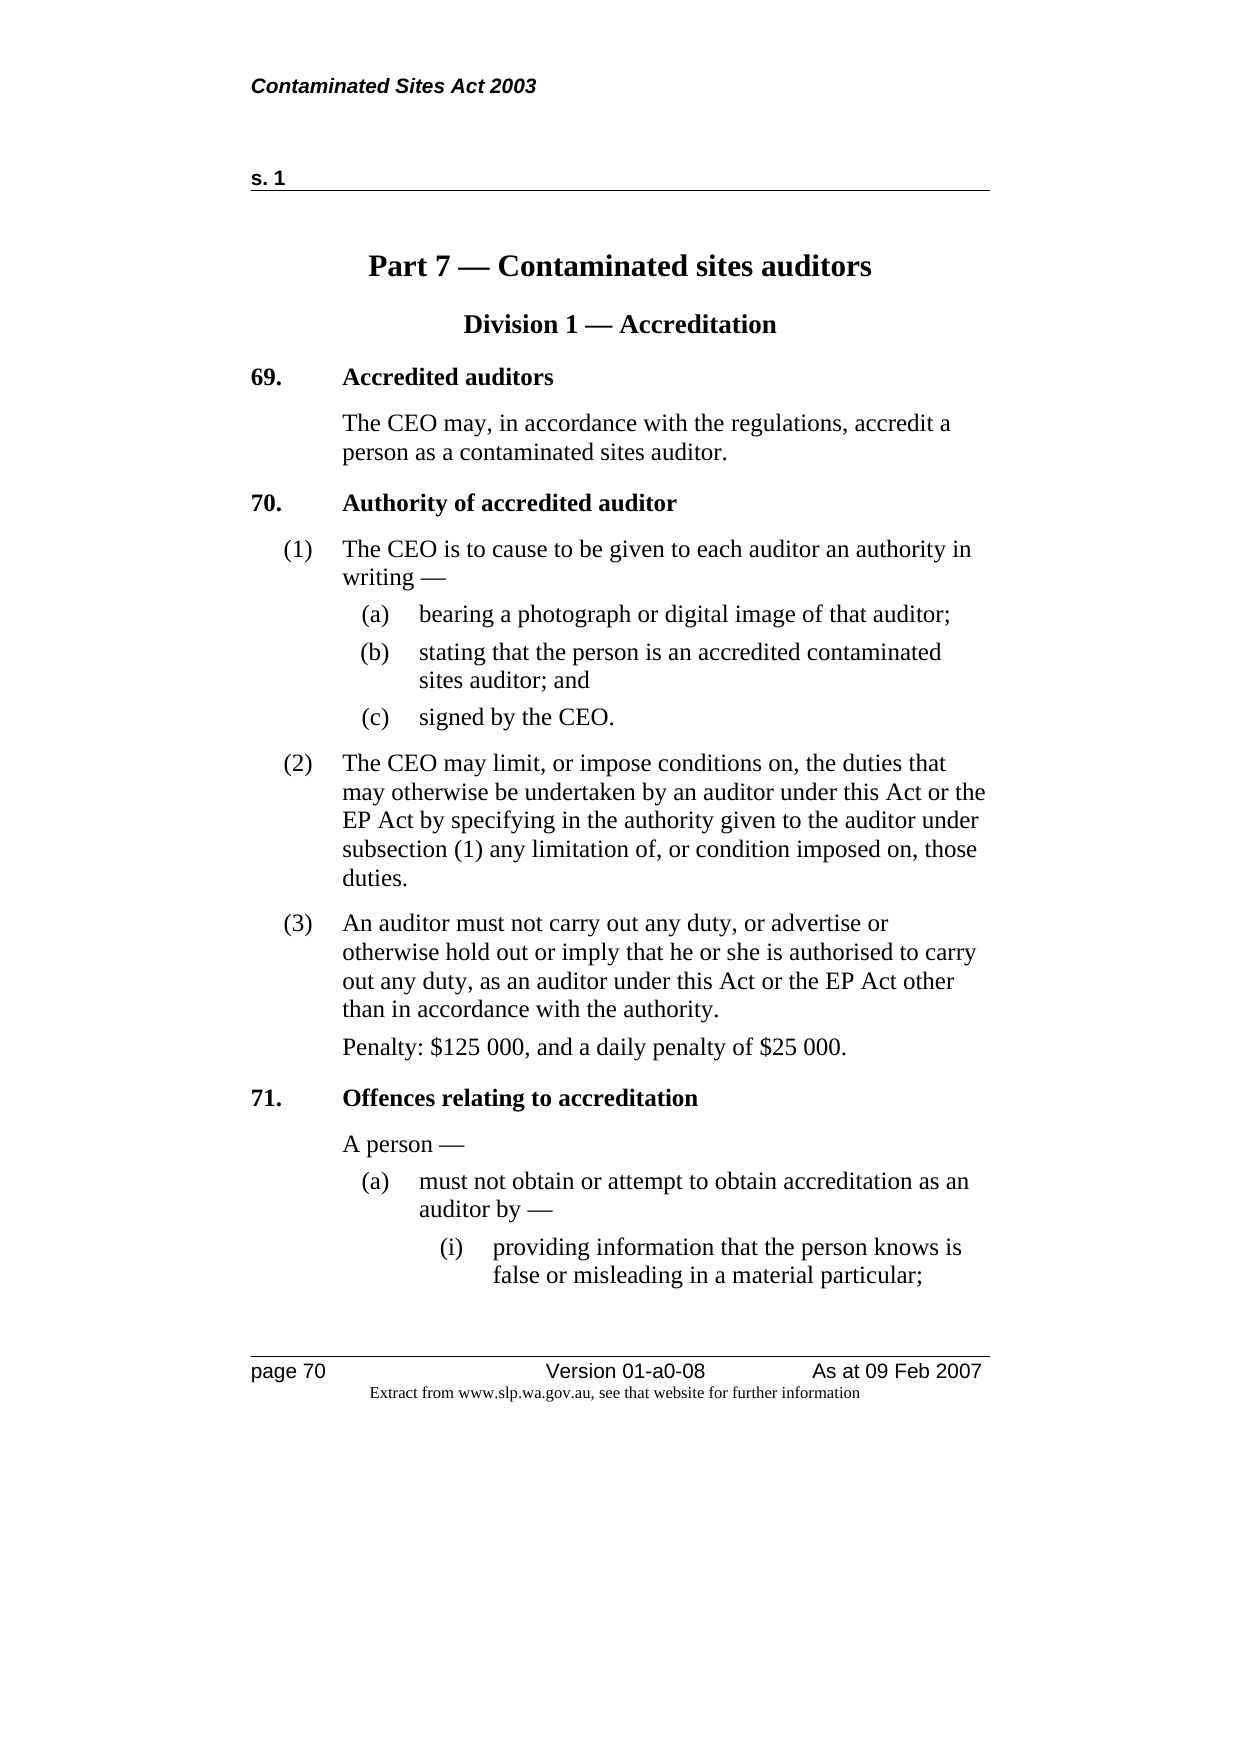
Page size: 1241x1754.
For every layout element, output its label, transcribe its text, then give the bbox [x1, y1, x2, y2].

text (1) The CEO is to cause to be given to each auditor an authority in writing — [251, 534, 990, 591]
text (a) bearing a photograph or digital image of that auditor; [251, 599, 990, 628]
subtitle Division 1 — Accreditation [251, 308, 990, 339]
subtitle Part 7 — Contaminated sites auditors [251, 247, 990, 283]
text (a) must not obtain or attempt to obtain accreditation as an auditor by — [251, 1166, 990, 1223]
text (3) An auditor must not carry out any duty, or advertise or otherwise hold out or imply that he or she is authorised to carry out any duty, as an auditor under this Act or the EP Act other than in accordance with the authority. [251, 908, 990, 1023]
text A person — [251, 1129, 990, 1157]
subtitle 70. Authority of accredited auditor [251, 488, 990, 517]
text (c) signed by the CEO. [251, 702, 990, 731]
text (i) providing information that the person knows is false or misleading in a material particular; [251, 1232, 990, 1289]
text (b) stating that the person is an accredited contaminated sites auditor; and [251, 637, 990, 694]
text Penalty: $125 000, and a daily penalty of $25 000. [251, 1032, 990, 1060]
text (2) The CEO may limit, or impose conditions on, the duties that may otherwise be undertaken by an auditor under this Act or the EP Act by specifying in the authority given to the auditor under subsection (1) any limitation of, or condition imposed on, those duties. [251, 748, 990, 892]
subtitle 69. Accredited auditors [251, 362, 990, 391]
subtitle 71. Offences relating to accreditation [251, 1083, 990, 1112]
text The CEO may, in accordance with the regulations, accredit a person as a contaminated sites auditor. [251, 408, 990, 465]
